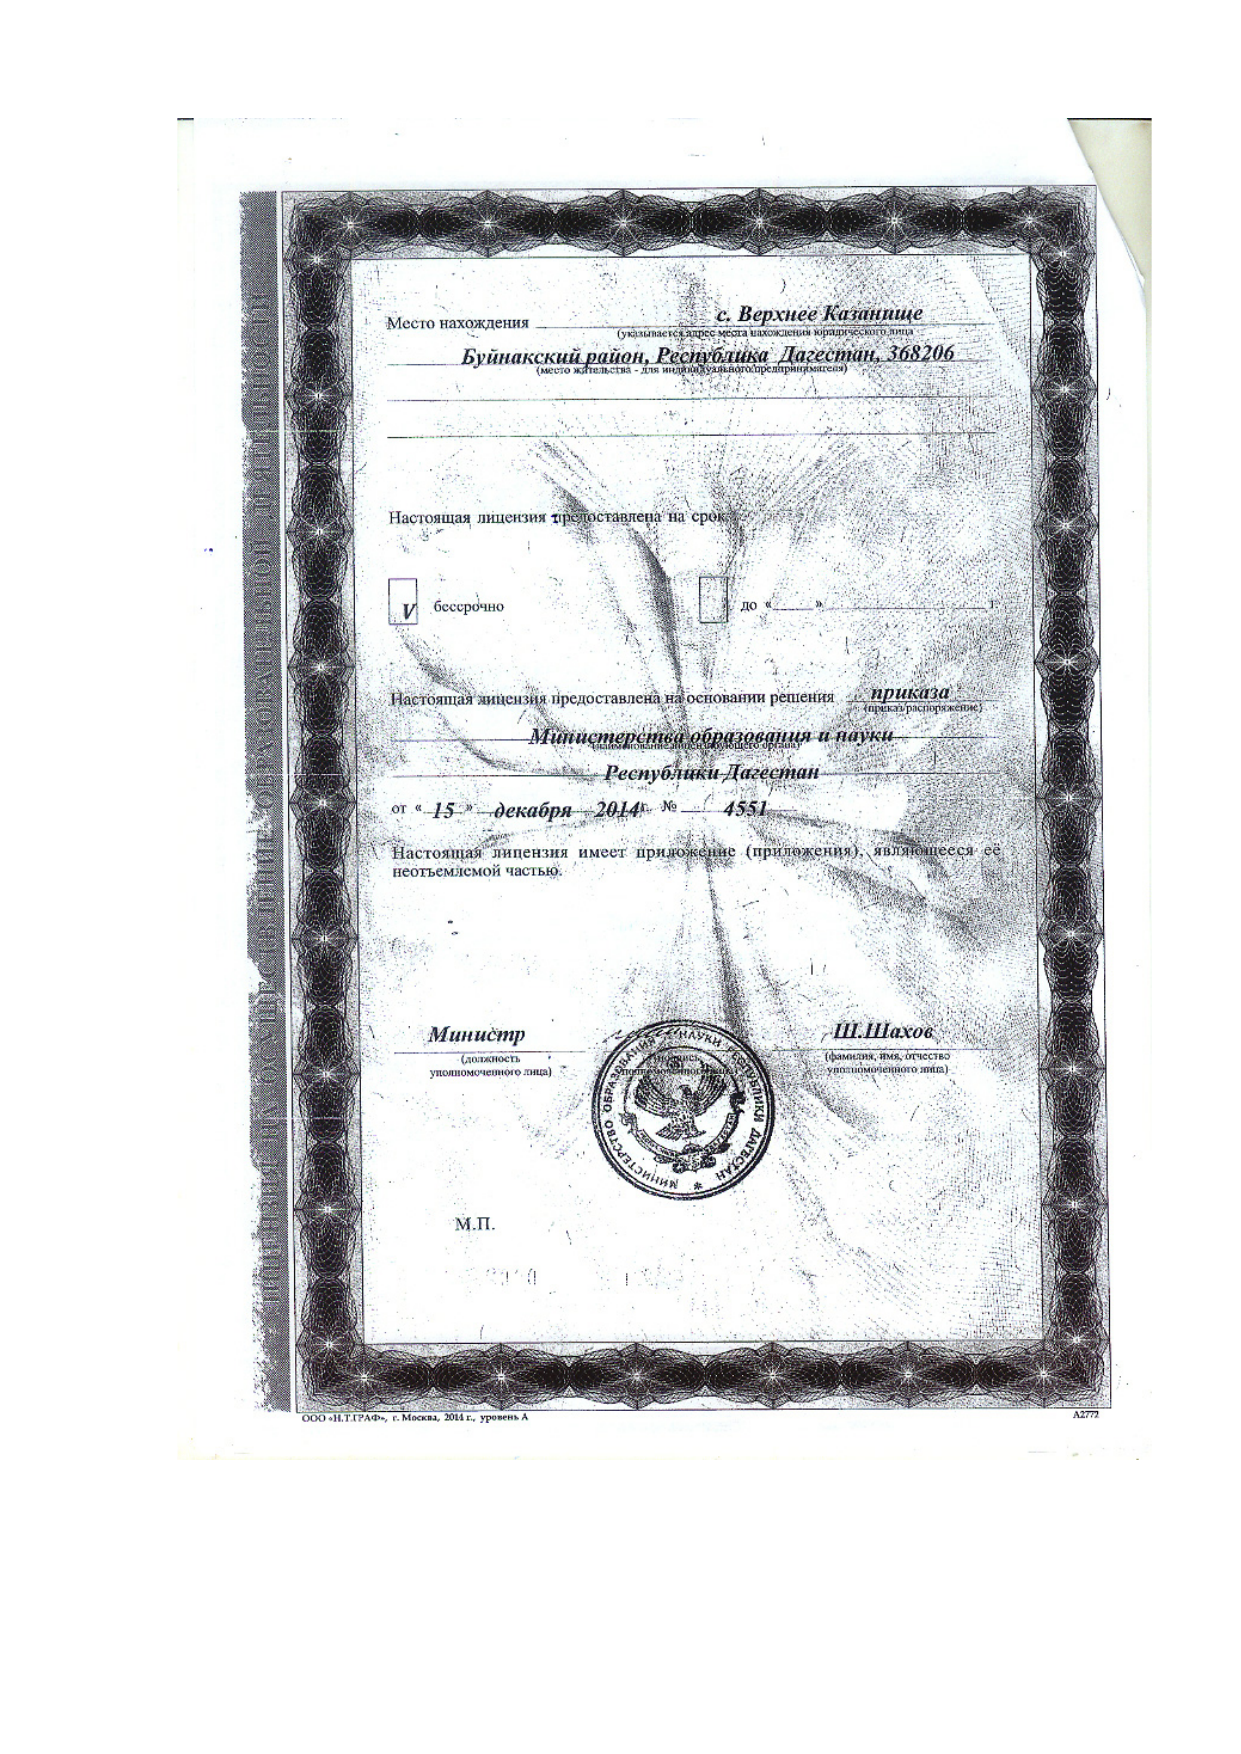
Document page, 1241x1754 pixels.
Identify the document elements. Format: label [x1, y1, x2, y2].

picture [177, 118, 1152, 1460]
